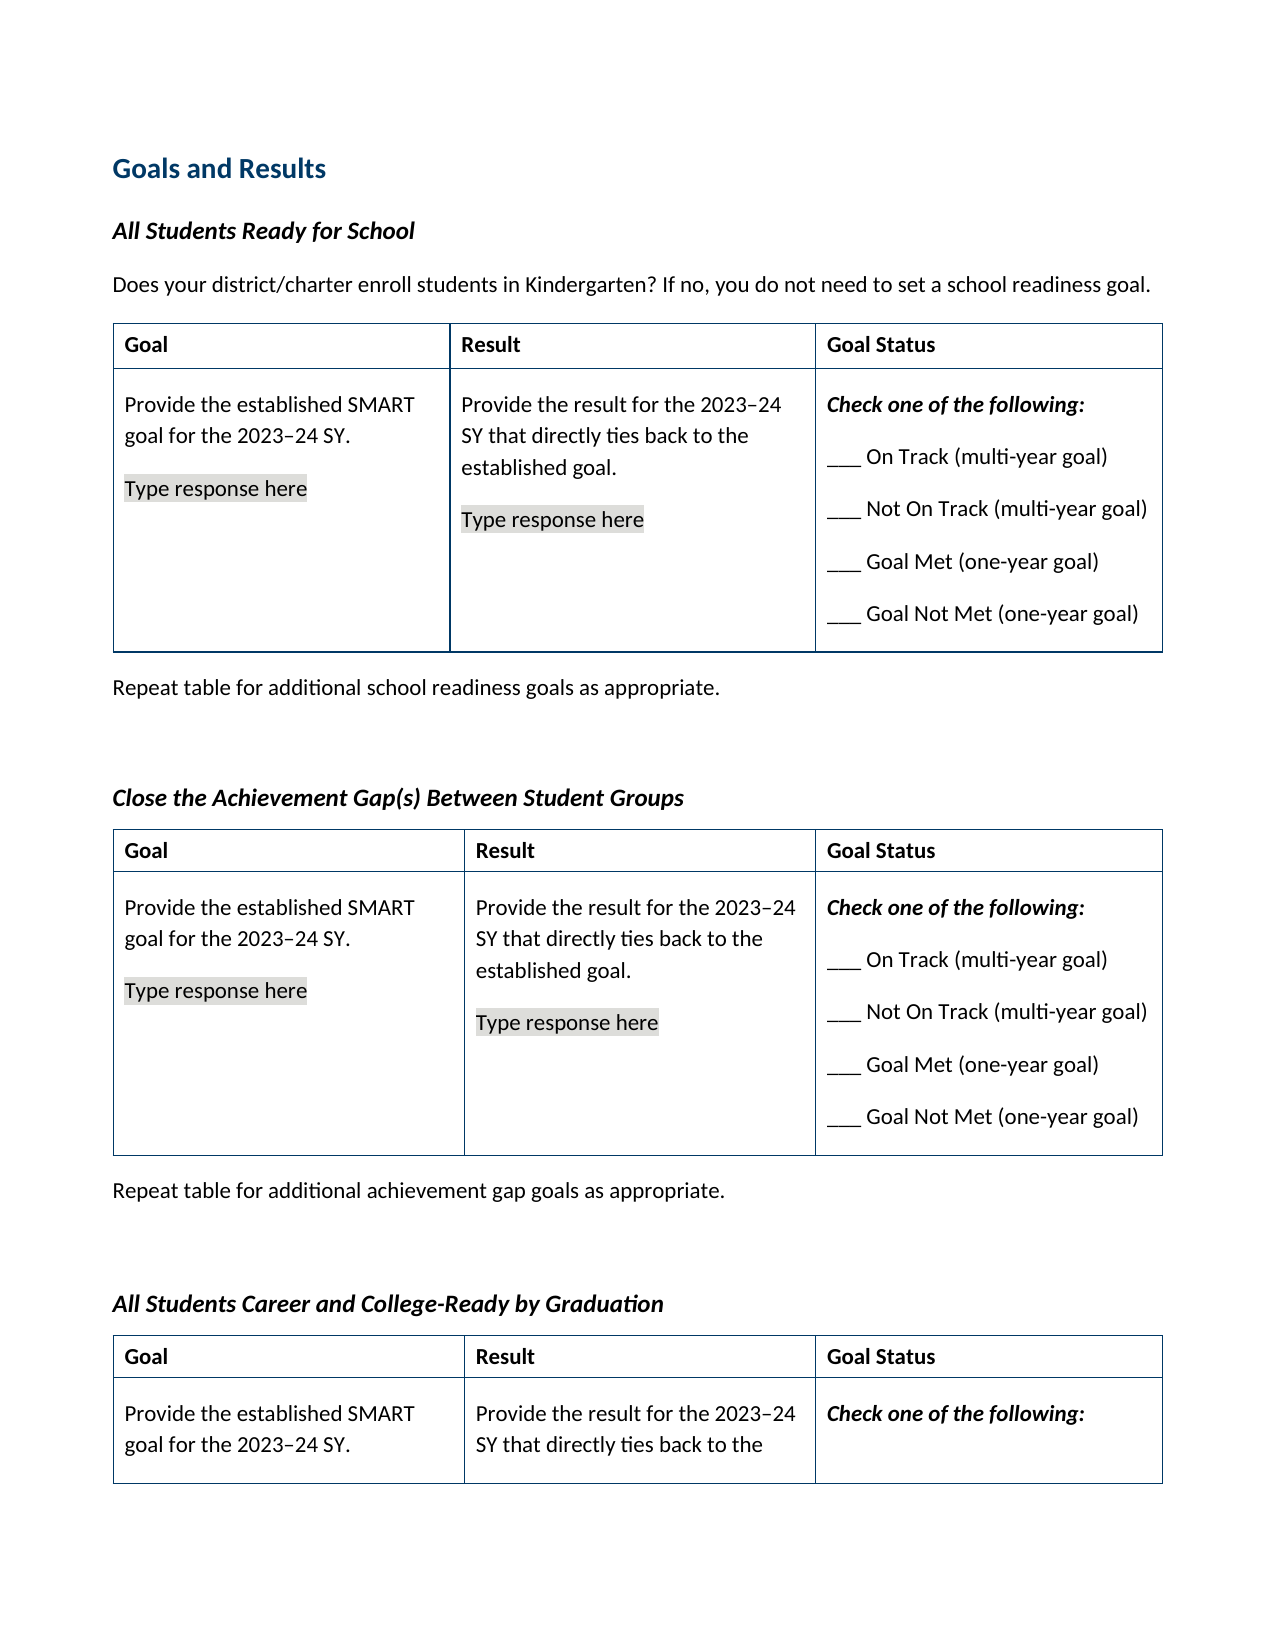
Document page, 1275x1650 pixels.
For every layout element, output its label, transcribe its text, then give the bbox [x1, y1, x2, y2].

table_header Goal [114, 324, 449, 368]
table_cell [114, 1378, 464, 1482]
text Repeat table for additional achievement gap goals as appropriate. [112, 1176, 1162, 1204]
subtitle Goals and Results [112, 150, 1162, 186]
table_cell Provide the result for the 2023–24 SY that directly ties back to the established goal. Type response here [451, 369, 815, 651]
table_header Goal Status [816, 1336, 1162, 1377]
table_header Goal [114, 1336, 464, 1377]
text Does your district/charter enroll students in Kindergarten? If no, you do not need to set a school readiness goal. [112, 271, 1162, 298]
table_cell Provide the established SMART goal for the 2023–24 SY. Type response here [114, 872, 464, 1154]
table_header Goal [114, 830, 464, 871]
table_cell Provide the established SMART goal for the 2023–24 SY. Type response here [114, 369, 449, 651]
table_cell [816, 1378, 1162, 1482]
subtitle Close the Achievement Gap(s) Between Student Groups [112, 782, 1162, 813]
table_cell Provide the result for the 2023–24 SY that directly ties back to the established goal. Type response here [465, 872, 815, 1154]
table_header Result [465, 830, 815, 871]
subtitle All Students Ready for School [112, 215, 1162, 246]
table_header Goal Status [816, 830, 1162, 871]
table_header Result [451, 324, 815, 368]
text Repeat table for additional school readiness goals as appropriate. [112, 673, 1162, 701]
table_header Result [465, 1336, 815, 1377]
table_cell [465, 1378, 815, 1482]
subtitle All Students Career and College-Ready by Graduation [112, 1288, 1162, 1319]
table_header Goal Status [816, 324, 1162, 368]
